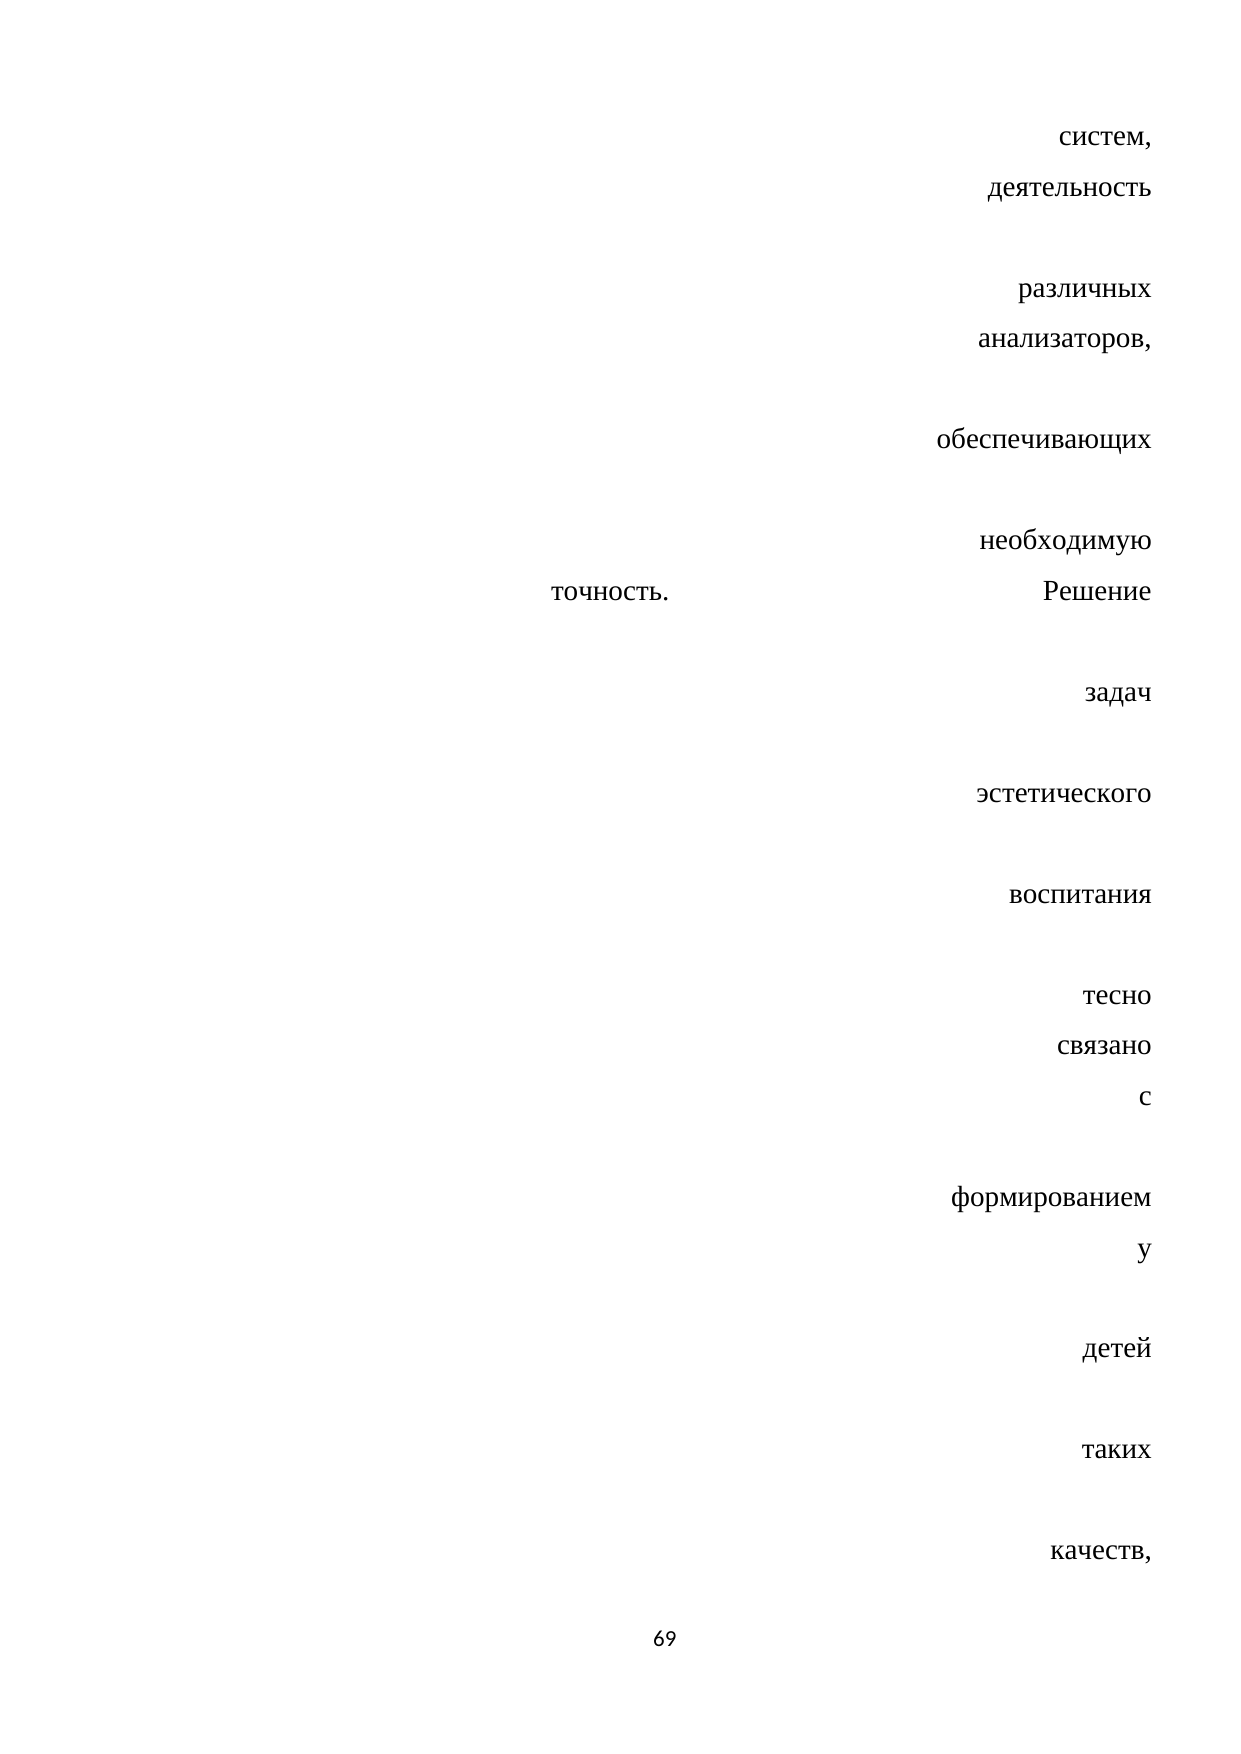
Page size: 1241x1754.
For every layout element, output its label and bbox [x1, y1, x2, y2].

text [177, 118, 1152, 1616]
